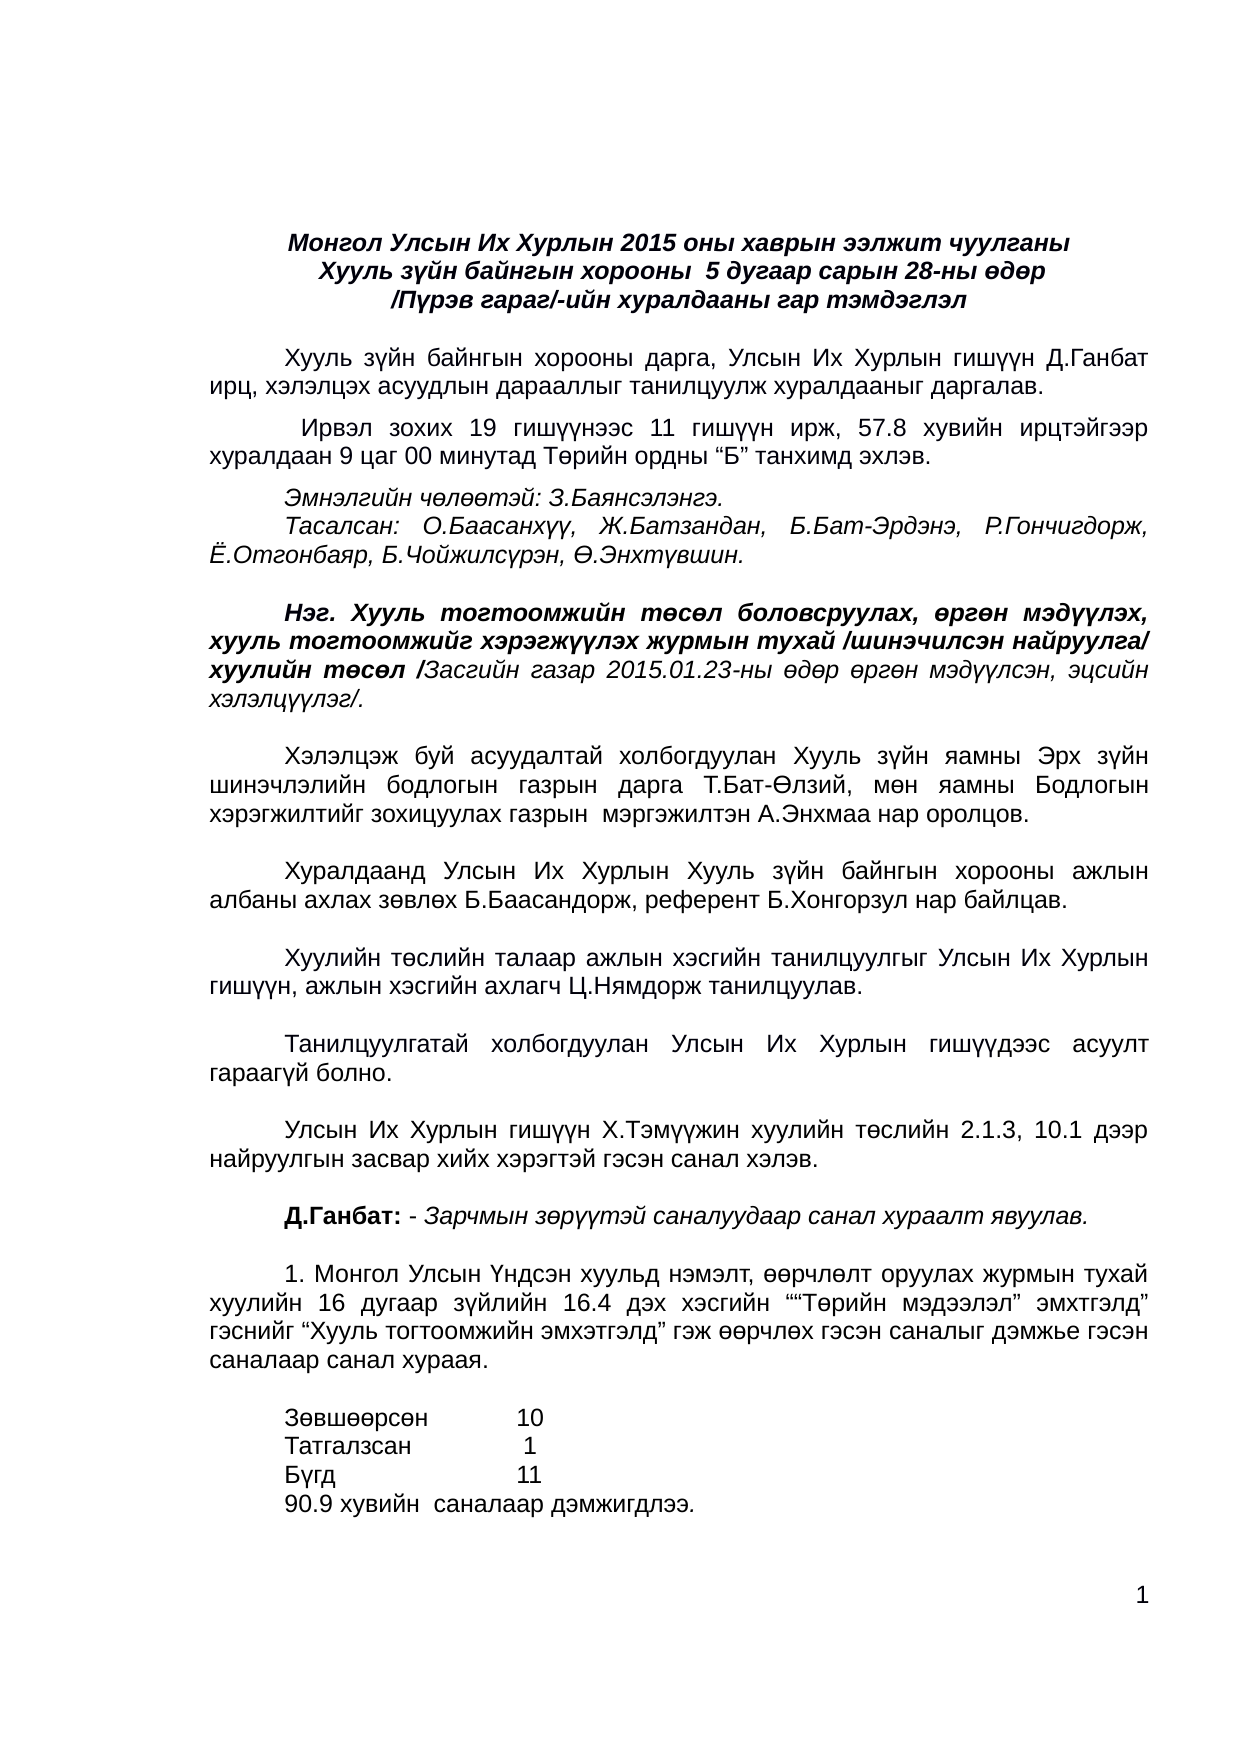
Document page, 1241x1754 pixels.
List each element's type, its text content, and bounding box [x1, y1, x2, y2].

text Зөвшөөрсөн 10 [209, 1403, 1149, 1431]
text Улсын Их Хурлын гишүүн Х.Тэмүүжин хуулийн төслийн 2.1.3, 10.1 дээр найруулгын засвар хийх хэрэгтэй гэсэн санал хэлэв. [209, 1115, 1149, 1173]
text Монгол Улсын Их Хурлын 2015 оны хаврын ээлжит чуулганы [209, 228, 1149, 256]
text /Пүрэв гараг/-ийн хуралдааны гар тэмдэглэл [209, 285, 1149, 314]
text Танилцуулгатай холбогдуулан Улсын Их Хурлын гишүүдээс асуулт гараагүй болно. [209, 1029, 1149, 1086]
text 1. Монгол Улсын Үндсэн хуульд нэмэлт, өөрчлөлт оруулах журмын тухай хуулийн 16 дугаар зүйлийн 16.4 дэх хэсгийн ““Төрийн мэдээлэл” эмхтгэлд” гэснийг “Хууль тогтоомжийн эмхэтгэлд” гэж өөрчлөх гэсэн саналыг дэмжье гэсэн саналаар санал хураая. [209, 1259, 1149, 1374]
text Хэлэлцэж буй асуудалтай холбогдуулан Хууль зүйн яамны Эрх зүйн шинэчлэлийн бодлогын газрын дарга Т.Бат-Өлзий, мөн яамны Бодлогын хэрэгжилтийг зохицуулах газрын мэргэжилтэн А.Энхмаа нар оролцов. [209, 741, 1149, 828]
text Ирвэл зохих 19 гишүүнээс 11 гишүүн ирж, 57.8 хувийн ирцтэйгээр хуралдаан 9 цаг 00 минутад Төрийн ордны “Б” танхимд эхлэв. [209, 413, 1149, 470]
text Татгалзсан 1 [209, 1431, 1149, 1460]
text Тасалсан: О.Баасанхүү, Ж.Батзандан, Б.Бат-Эрдэнэ, Р.Гончигдорж, Ё.Отгонбаяр, Б.Чойжилсүрэн, Ө.Энхтүвшин. [209, 511, 1149, 569]
text Хуулийн төслийн талаар ажлын хэсгийн танилцуулгыг Улсын Их Хурлын гишүүн, ажлын хэсгийн ахлагч Ц.Нямдорж танилцуулав. [209, 943, 1149, 1000]
text Хууль зүйн байнгын хорооны 5 дугаар сарын 28-ны өдөр [209, 256, 1149, 285]
text Хууль зүйн байнгын хорооны дарга, Улсын Их Хурлын гишүүн Д.Ганбат ирц, хэлэлцэх асуудлын дарааллыг танилцуулж хуралдааныг даргалав. [209, 343, 1149, 400]
text Д.Ганбат: - Зарчмын зөрүүтэй саналуудаар санал хураалт явуулав. [209, 1201, 1149, 1230]
text Хуралдаанд Улсын Их Хурлын Хууль зүйн байнгын хорооны ажлын албаны ахлах зөвлөх Б.Баасандорж, референт Б.Хонгорзул нар байлцав. [209, 856, 1149, 914]
text Нэг. Хууль тогтоомжийн төсөл боловсруулах, өргөн мэдүүлэх, хууль тогтоомжийг хэрэгжүүлэх журмын тухай /шинэчилсэн найруулга/ хуулийн төсөл /Засгийн газар 2015.01.23-ны өдөр өргөн мэдүүлсэн, эцсийн хэлэлцүүлэг/. [209, 598, 1149, 713]
text Бүгд 11 [209, 1460, 1149, 1489]
text Эмнэлгийн чөлөөтэй: З.Баянсэлэнгэ. [209, 483, 1149, 511]
text 90.9 хувийн саналаар дэмжигдлээ. [209, 1489, 1149, 1518]
